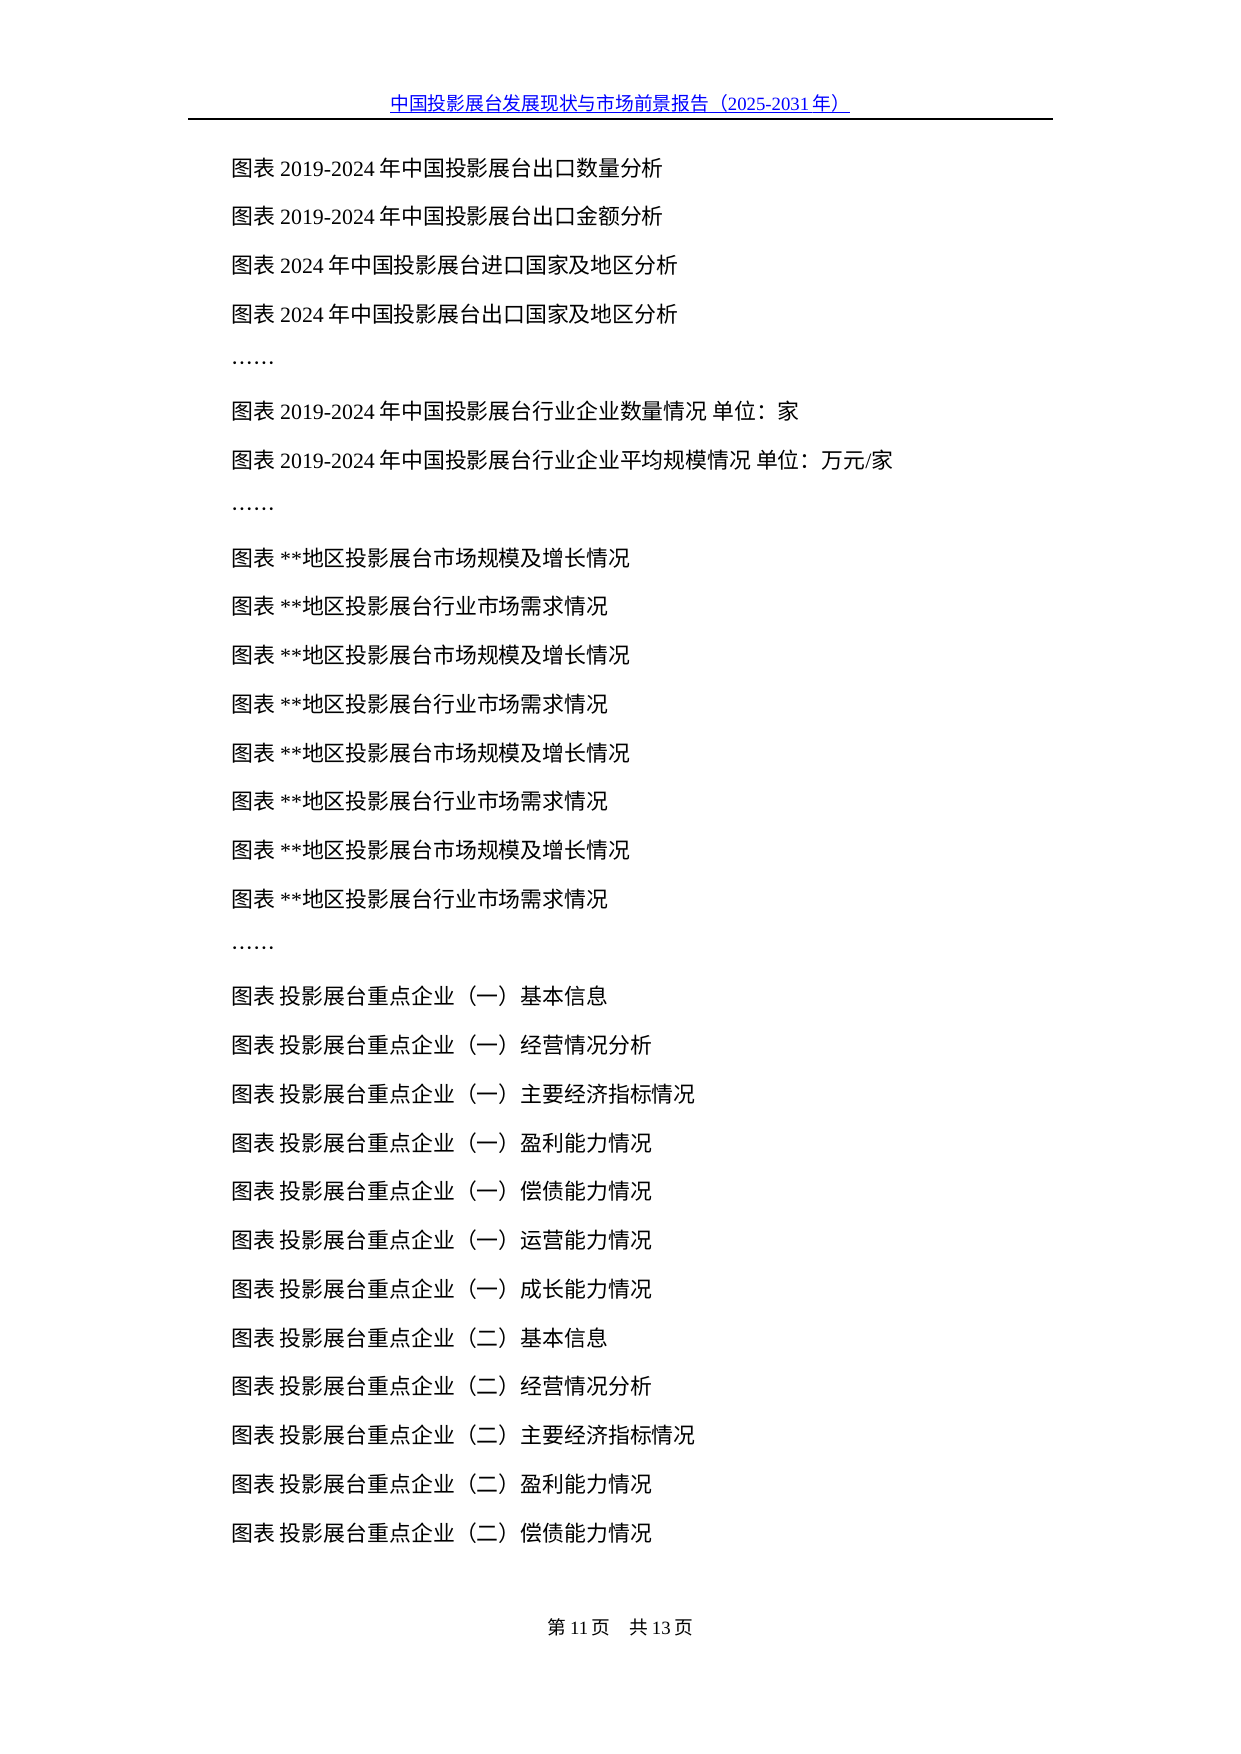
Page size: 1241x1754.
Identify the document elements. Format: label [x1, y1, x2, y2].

text [187, 150, 1053, 1548]
